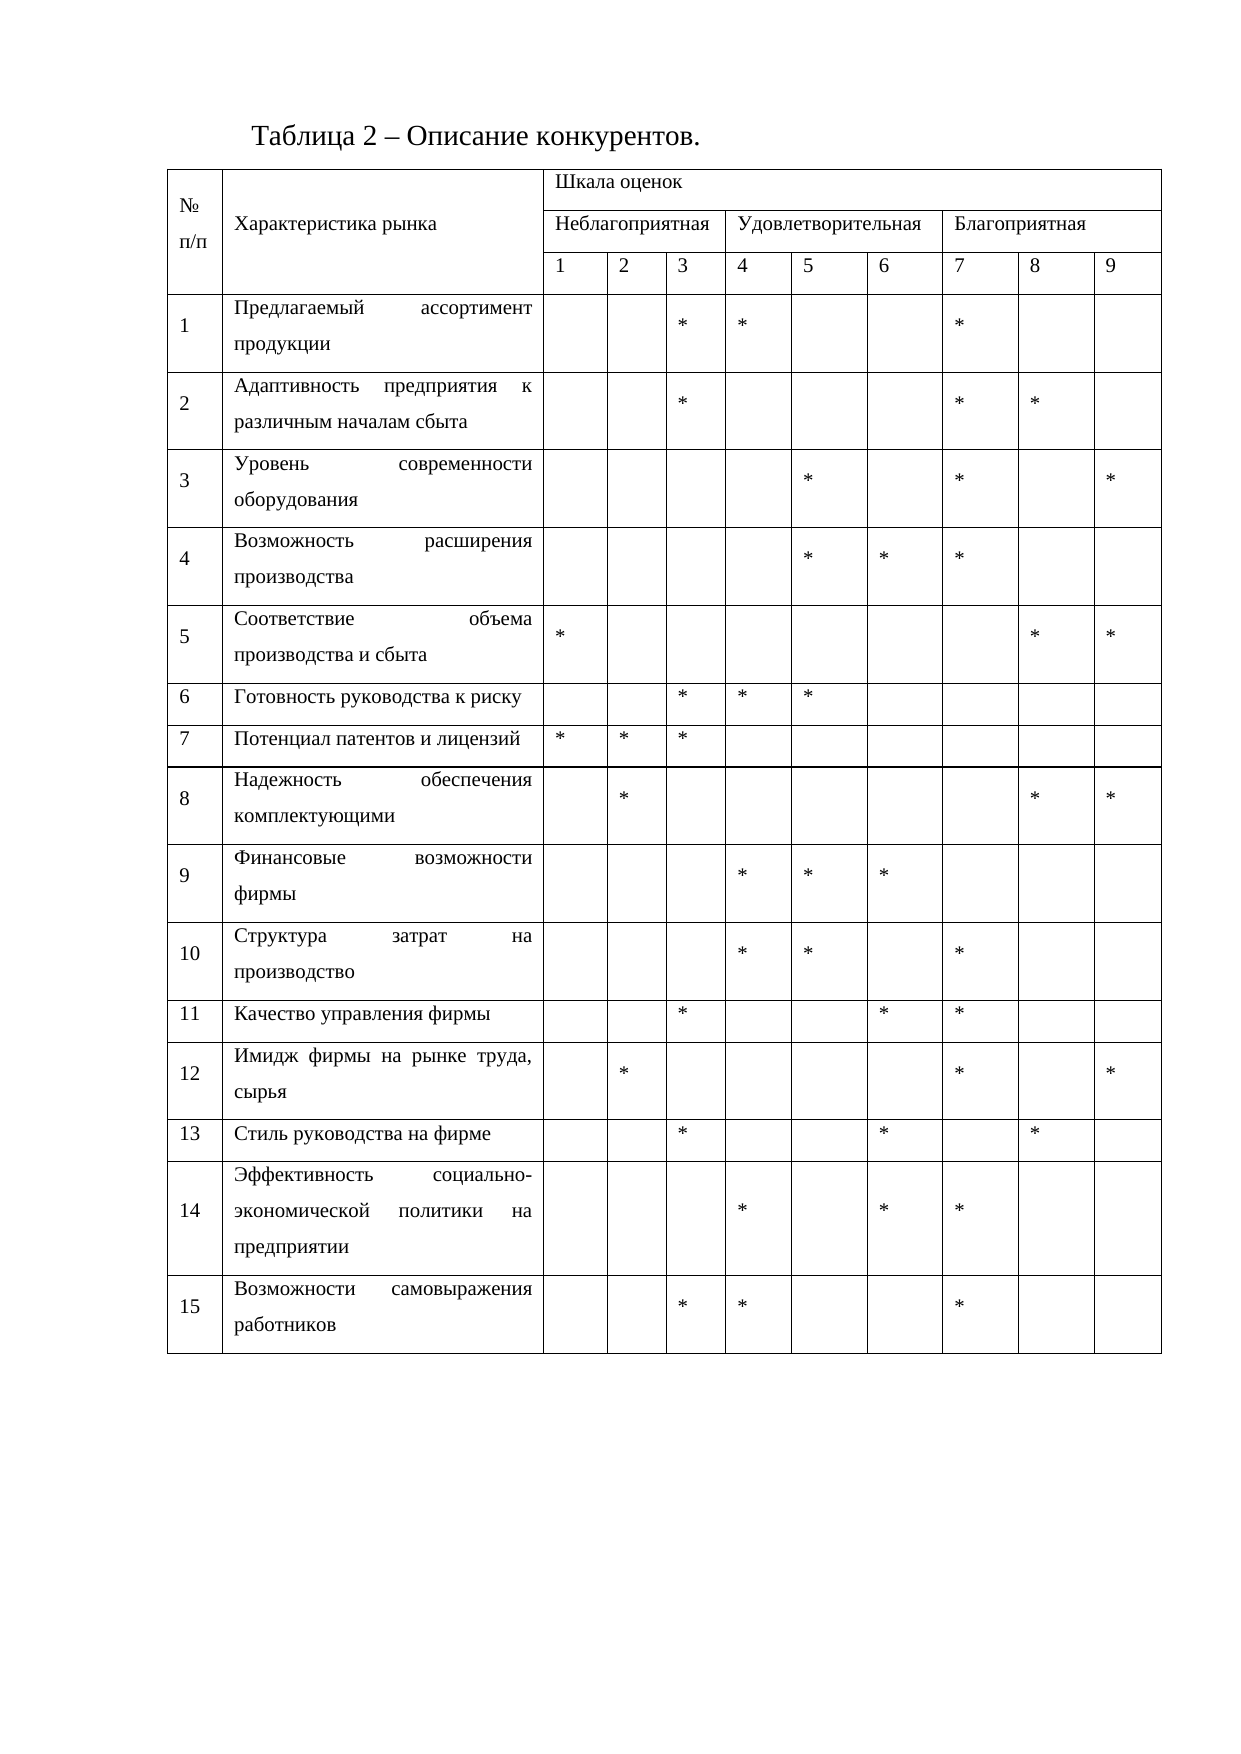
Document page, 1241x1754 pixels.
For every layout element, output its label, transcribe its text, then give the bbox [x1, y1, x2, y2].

table_cell 4 [726, 253, 791, 294]
table_cell [792, 295, 867, 372]
table_cell [544, 1120, 607, 1161]
table_cell [1019, 1001, 1094, 1042]
table_cell [667, 923, 725, 1000]
table_cell [868, 1043, 942, 1119]
table_cell * [943, 528, 1018, 605]
table_cell Качество управления фирмы [223, 1001, 543, 1042]
table_cell [1019, 923, 1094, 1000]
table_cell Предлагаемый ассортимент продукции [223, 295, 543, 372]
table_cell [608, 373, 666, 449]
table_cell [1019, 845, 1094, 922]
table_cell Имидж фирмы на рынке труда, сырья [223, 1043, 543, 1119]
table_cell * [1019, 373, 1094, 449]
table_cell [667, 606, 725, 683]
table_cell [726, 1043, 791, 1119]
table_cell * [667, 1120, 725, 1161]
table_cell [726, 768, 791, 844]
table_cell [608, 528, 666, 605]
table_cell 1 [168, 295, 222, 372]
table_cell [726, 1001, 791, 1042]
table_cell [1095, 373, 1161, 449]
table_cell [792, 768, 867, 844]
table_cell 8 [1019, 253, 1094, 294]
table_cell * [726, 295, 791, 372]
table_cell * [608, 1043, 666, 1119]
table_cell [608, 684, 666, 724]
table_cell 2 [168, 373, 222, 449]
table_cell [608, 845, 666, 922]
table_cell * [667, 684, 725, 724]
table_cell [868, 450, 942, 527]
table_cell * [792, 845, 867, 922]
table_cell [868, 373, 942, 449]
text Таблица 2 – Описание конкурентов. [177, 118, 1152, 152]
table_cell * [868, 1162, 942, 1275]
table_cell * [726, 1276, 791, 1353]
table_cell Потенциал патентов и лицензий [223, 726, 543, 766]
table_cell [544, 1162, 607, 1275]
table_cell 5 [168, 606, 222, 683]
table_cell [667, 768, 725, 844]
table_cell Эффективность социально-экономической политики на предприятии [223, 1162, 543, 1275]
table_cell * [1095, 768, 1161, 844]
table_cell * [726, 923, 791, 1000]
table_cell [1095, 1276, 1161, 1353]
table_cell * [726, 1162, 791, 1275]
table_cell [943, 768, 1018, 844]
table_cell [544, 845, 607, 922]
table_cell * [943, 450, 1018, 527]
table_cell 2 [608, 253, 666, 294]
table_cell [792, 1162, 867, 1275]
table_cell * [667, 726, 725, 766]
table_cell [726, 373, 791, 449]
table_cell [608, 923, 666, 1000]
table_cell * [544, 726, 607, 766]
table_cell * [792, 450, 867, 527]
table_cell 9 [1095, 253, 1161, 294]
table_header Характеристика рынка [223, 170, 543, 294]
table_cell [1019, 528, 1094, 605]
table_cell Надежность обеспечения комплектующими [223, 768, 543, 844]
table_cell * [792, 923, 867, 1000]
table_cell 15 [168, 1276, 222, 1353]
table_cell [943, 1120, 1018, 1161]
table_cell [868, 1276, 942, 1353]
table_cell [1095, 726, 1161, 766]
table_cell Благоприятная [943, 211, 1161, 252]
table_cell [544, 1001, 607, 1042]
table_cell 9 [168, 845, 222, 922]
table_cell [1095, 923, 1161, 1000]
table_cell [608, 1162, 666, 1275]
table_cell [792, 726, 867, 766]
table_cell 7 [168, 726, 222, 766]
table_cell * [943, 1276, 1018, 1353]
table_cell Стиль руководства на фирме [223, 1120, 543, 1161]
table_cell Уровень современности оборудования [223, 450, 543, 527]
table_cell [1019, 1043, 1094, 1119]
table_cell * [1095, 1043, 1161, 1119]
table_cell [1019, 726, 1094, 766]
table_cell * [868, 845, 942, 922]
table_cell * [792, 684, 867, 724]
table_cell * [943, 1162, 1018, 1275]
table_cell * [868, 528, 942, 605]
table_cell 8 [168, 768, 222, 844]
table_cell [667, 528, 725, 605]
table_cell Структура затрат на производство [223, 923, 543, 1000]
table_cell * [544, 606, 607, 683]
table_cell [1095, 845, 1161, 922]
table_cell Адаптивность предприятия к различным началам сбыта [223, 373, 543, 449]
table_cell [792, 1043, 867, 1119]
table_cell * [726, 684, 791, 724]
table_cell [943, 684, 1018, 724]
table_cell 3 [168, 450, 222, 527]
table_cell [1095, 684, 1161, 724]
table_cell [1095, 295, 1161, 372]
table_cell * [608, 726, 666, 766]
table_cell 12 [168, 1043, 222, 1119]
table_cell [608, 1120, 666, 1161]
table_cell * [667, 1001, 725, 1042]
table_cell [608, 606, 666, 683]
table_cell * [943, 295, 1018, 372]
table_cell * [1095, 450, 1161, 527]
table_cell Готовность руководства к риску [223, 684, 543, 724]
table_cell [943, 606, 1018, 683]
table_cell * [943, 373, 1018, 449]
table_cell 13 [168, 1120, 222, 1161]
table_cell [1095, 1001, 1161, 1042]
table_cell 1 [544, 253, 607, 294]
table_header Шкала оценок [544, 170, 1161, 210]
table_cell [544, 528, 607, 605]
table_cell * [608, 768, 666, 844]
table_cell [943, 726, 1018, 766]
table_cell [726, 528, 791, 605]
table_cell 6 [168, 684, 222, 724]
table_cell 10 [168, 923, 222, 1000]
table_cell [667, 1162, 725, 1275]
table_cell [544, 923, 607, 1000]
table_cell [792, 606, 867, 683]
table_cell [726, 1120, 791, 1161]
table_cell [868, 768, 942, 844]
table_cell [868, 295, 942, 372]
table_cell * [1095, 606, 1161, 683]
table_cell [544, 684, 607, 724]
table_cell * [943, 1043, 1018, 1119]
table_cell * [667, 295, 725, 372]
table_cell 7 [943, 253, 1018, 294]
table_cell Возможность расширения производства [223, 528, 543, 605]
table_cell [667, 1043, 725, 1119]
table_cell [608, 295, 666, 372]
table_cell Неблагоприятная [544, 211, 725, 252]
table_cell * [868, 1001, 942, 1042]
table_cell [1019, 295, 1094, 372]
table_cell [544, 1043, 607, 1119]
table_cell * [1019, 1120, 1094, 1161]
table_cell [1095, 528, 1161, 605]
table_cell * [943, 1001, 1018, 1042]
table_cell 4 [168, 528, 222, 605]
table_cell [1019, 1162, 1094, 1275]
table_cell [868, 923, 942, 1000]
table_cell [667, 845, 725, 922]
table_cell * [868, 1120, 942, 1161]
table_cell [544, 450, 607, 527]
table_cell Соответствие объема производства и сбыта [223, 606, 543, 683]
table_cell [726, 726, 791, 766]
table_cell 6 [868, 253, 942, 294]
table_cell Возможности самовыражения работников [223, 1276, 543, 1353]
table_cell * [943, 923, 1018, 1000]
table_cell [1019, 450, 1094, 527]
table_cell [943, 845, 1018, 922]
table_cell [608, 450, 666, 527]
table_cell [726, 606, 791, 683]
table_cell [792, 373, 867, 449]
table_cell [608, 1001, 666, 1042]
table_cell [792, 1276, 867, 1353]
table_cell [544, 295, 607, 372]
table_cell Удовлетворительная [726, 211, 942, 252]
table_cell [792, 1001, 867, 1042]
table_cell 3 [667, 253, 725, 294]
table_cell * [792, 528, 867, 605]
table_cell * [667, 1276, 725, 1353]
table_cell [792, 1120, 867, 1161]
table_cell [544, 1276, 607, 1353]
table_cell * [726, 845, 791, 922]
table_cell [1095, 1162, 1161, 1275]
table_cell [868, 606, 942, 683]
table_cell [1019, 684, 1094, 724]
table_cell [1019, 1276, 1094, 1353]
table_cell Финансовые возможности фирмы [223, 845, 543, 922]
table_cell [544, 373, 607, 449]
table_cell 11 [168, 1001, 222, 1042]
table_cell [608, 1276, 666, 1353]
table_cell 5 [792, 253, 867, 294]
table_cell [1095, 1120, 1161, 1161]
table_cell * [1019, 768, 1094, 844]
table_cell 14 [168, 1162, 222, 1275]
table_cell [868, 684, 942, 724]
table_cell [726, 450, 791, 527]
table_cell [544, 768, 607, 844]
table_header № п/п [168, 170, 222, 294]
table_cell * [667, 373, 725, 449]
table_cell [868, 726, 942, 766]
table_cell [667, 450, 725, 527]
table_cell * [1019, 606, 1094, 683]
